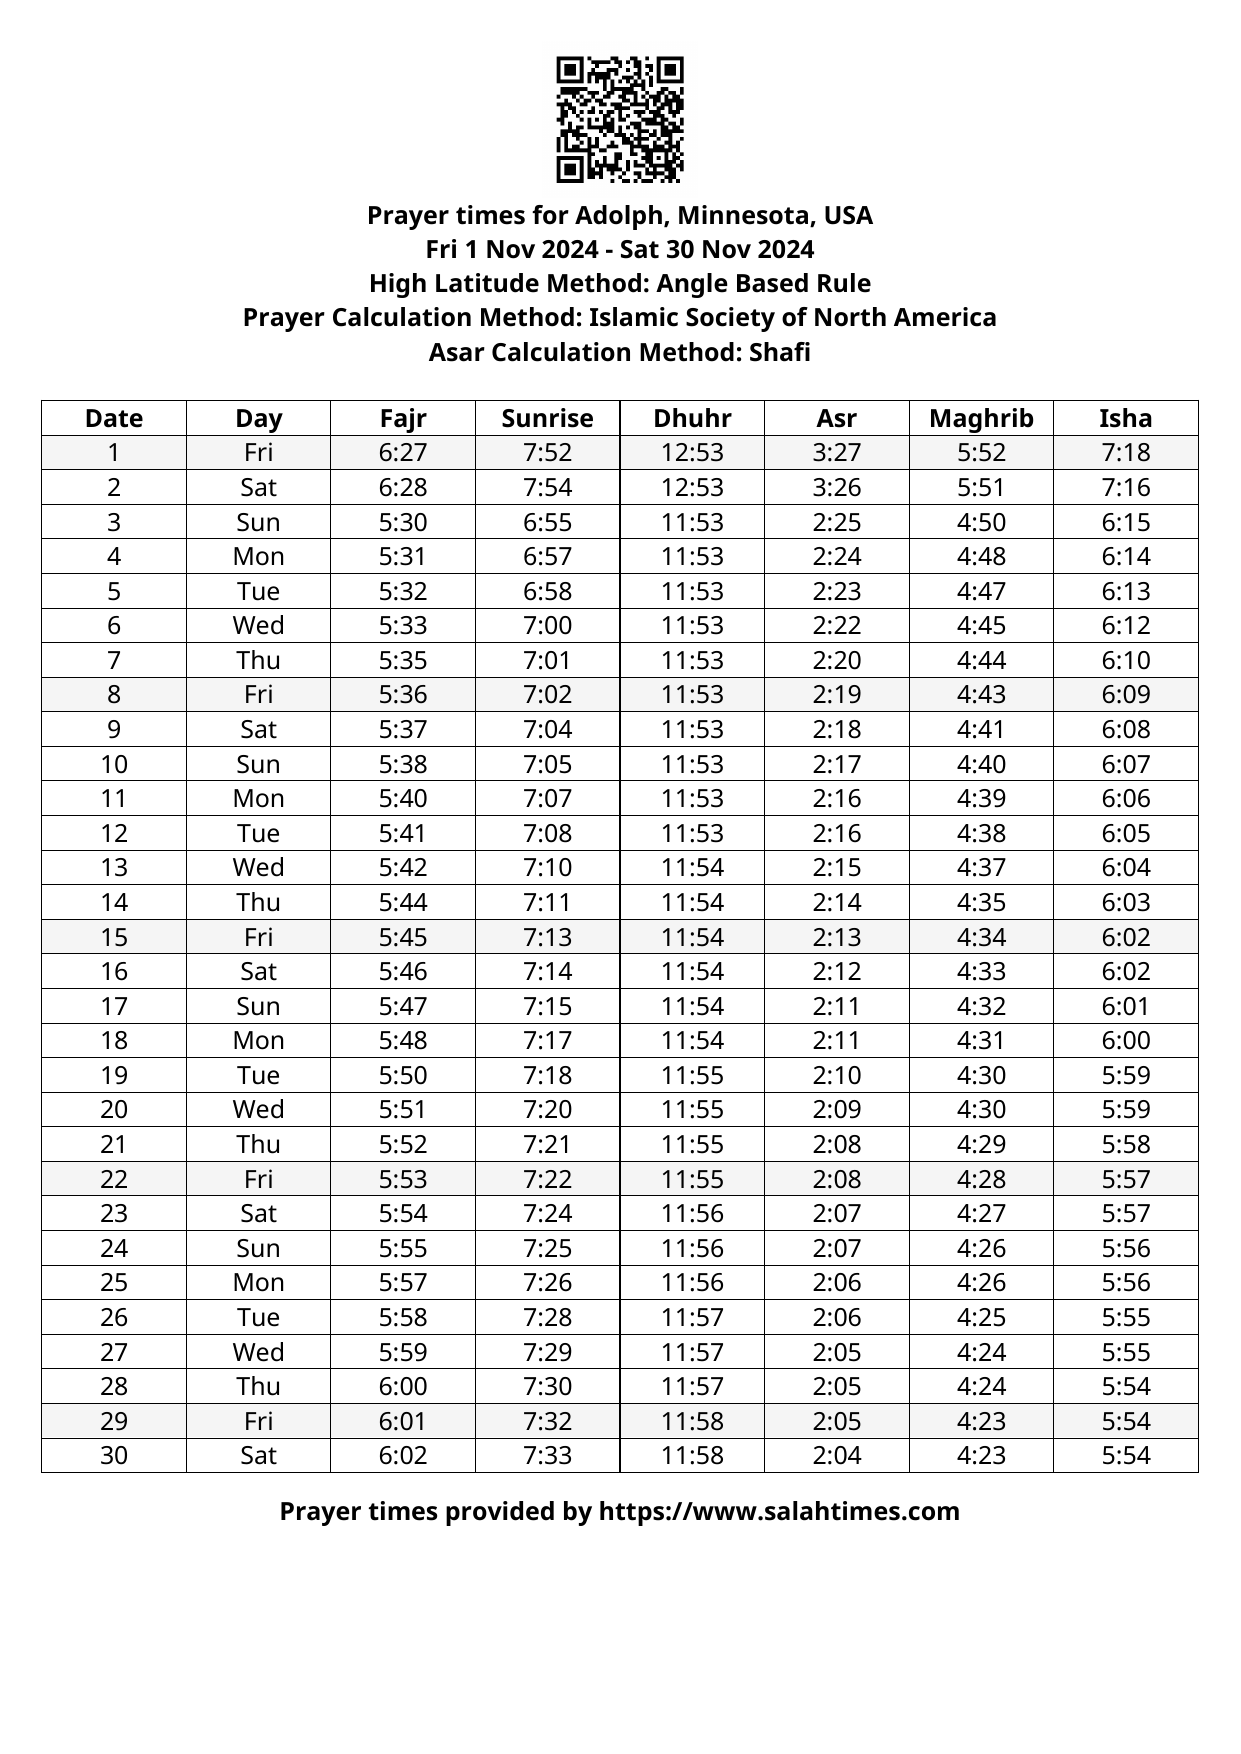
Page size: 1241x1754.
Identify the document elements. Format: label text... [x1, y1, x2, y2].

table_cell 5:33 [331, 609, 475, 642]
table_cell 4:48 [910, 539, 1053, 573]
table_header Date [42, 401, 186, 434]
table_cell 7 [42, 643, 186, 677]
table_cell 12:53 [621, 436, 764, 469]
table_cell 4:30 [910, 1093, 1053, 1126]
table_cell 21 [42, 1127, 186, 1161]
table_cell Thu [187, 1127, 330, 1161]
table_cell 11:57 [621, 1300, 764, 1334]
table_cell 5:52 [331, 1127, 475, 1161]
table_cell Mon [187, 539, 330, 573]
table_cell 2:11 [765, 989, 909, 1022]
table_cell 3 [42, 505, 186, 538]
table_cell 10 [42, 747, 186, 780]
table_cell 7:29 [476, 1335, 619, 1368]
table_cell 7:05 [476, 747, 619, 780]
table_cell 5:30 [331, 505, 475, 538]
table_cell 27 [42, 1335, 186, 1368]
table_cell 7:30 [476, 1369, 619, 1403]
table_cell 7:21 [476, 1127, 619, 1161]
table_cell 4 [42, 539, 186, 573]
text Fri 1 Nov 2024 - Sat 30 Nov 2024 [42, 232, 1198, 266]
table_cell 6 [42, 609, 186, 642]
table_cell Sun [187, 1231, 330, 1264]
table_cell 11:53 [621, 712, 764, 746]
table_cell 5:55 [331, 1231, 475, 1264]
table_cell 12 [42, 816, 186, 849]
table_cell 11:53 [621, 643, 764, 677]
table_cell 11:53 [621, 574, 764, 607]
table_cell 5:46 [331, 954, 475, 988]
table_cell 7:01 [476, 643, 619, 677]
table_cell 2:11 [765, 1024, 909, 1057]
table_cell 2:09 [765, 1093, 909, 1126]
table_cell 2:04 [765, 1439, 909, 1472]
table_cell Tue [187, 1300, 330, 1334]
table_cell Sun [187, 747, 330, 780]
table_cell 2:07 [765, 1196, 909, 1230]
table_cell 4:24 [910, 1369, 1053, 1403]
table_cell 5:58 [331, 1300, 475, 1334]
table_cell 5:41 [331, 816, 475, 849]
table_cell 7:17 [476, 1024, 619, 1057]
table_cell 23 [42, 1196, 186, 1230]
table_cell Sat [187, 712, 330, 746]
table_cell 5:36 [331, 678, 475, 711]
table_cell 2:16 [765, 781, 909, 815]
table_cell 6:02 [1054, 954, 1198, 988]
table_cell 5:51 [910, 470, 1053, 504]
table_cell Thu [187, 1369, 330, 1403]
table_cell 11:54 [621, 989, 764, 1022]
table_cell 5:57 [331, 1266, 475, 1299]
table_cell 11:54 [621, 1024, 764, 1057]
table_cell 15 [42, 920, 186, 953]
table_cell 4:29 [910, 1127, 1053, 1161]
table_header Isha [1054, 401, 1198, 434]
table_cell 4:30 [910, 1058, 1053, 1092]
table_cell 14 [42, 885, 186, 919]
table_cell 7:32 [476, 1404, 619, 1437]
table_cell 4:23 [910, 1439, 1053, 1472]
table_cell 5:45 [331, 920, 475, 953]
table_cell 6:09 [1054, 678, 1198, 711]
table_cell 5:38 [331, 747, 475, 780]
table_cell 5:52 [910, 436, 1053, 469]
table_cell 4:28 [910, 1162, 1053, 1195]
table_cell 4:25 [910, 1300, 1053, 1334]
table_cell 6:13 [1054, 574, 1198, 607]
table_cell 2:17 [765, 747, 909, 780]
table_header Day [187, 401, 330, 434]
table_cell 7:26 [476, 1266, 619, 1299]
table_cell Fri [187, 436, 330, 469]
table_cell 4:33 [910, 954, 1053, 988]
table_cell Sat [187, 1439, 330, 1472]
table_cell 7:18 [476, 1058, 619, 1092]
table_cell 6:01 [331, 1404, 475, 1437]
table_cell 7:18 [1054, 436, 1198, 469]
table_cell 11:56 [621, 1231, 764, 1264]
table_cell 7:08 [476, 816, 619, 849]
table_cell 2:06 [765, 1266, 909, 1299]
table_cell 6:01 [1054, 989, 1198, 1022]
table_cell Mon [187, 781, 330, 815]
table_cell Wed [187, 609, 330, 642]
table_cell 4:39 [910, 781, 1053, 815]
table_cell 4:32 [910, 989, 1053, 1022]
table_cell 4:43 [910, 678, 1053, 711]
table_cell 7:33 [476, 1439, 619, 1472]
table_header Asr [765, 401, 909, 434]
table_cell 5:53 [331, 1162, 475, 1195]
table_cell 5:50 [331, 1058, 475, 1092]
table_cell Sun [187, 505, 330, 538]
table_cell 2:06 [765, 1300, 909, 1334]
table_cell 6:06 [1054, 781, 1198, 815]
table_cell 7:52 [476, 436, 619, 469]
table_cell 11:54 [621, 920, 764, 953]
table_cell 28 [42, 1369, 186, 1403]
table_cell 7:00 [476, 609, 619, 642]
table_cell 4:26 [910, 1266, 1053, 1299]
table_cell 7:20 [476, 1093, 619, 1126]
table_cell 11:53 [621, 816, 764, 849]
table_cell 6:08 [1054, 712, 1198, 746]
table_cell 7:04 [476, 712, 619, 746]
table_cell 18 [42, 1024, 186, 1057]
table_cell 6:00 [1054, 1024, 1198, 1057]
table_cell Wed [187, 851, 330, 884]
table_cell 4:45 [910, 609, 1053, 642]
table_cell 7:16 [1054, 470, 1198, 504]
table_cell 4:50 [910, 505, 1053, 538]
table_cell 6:00 [331, 1369, 475, 1403]
table_cell Fri [187, 1162, 330, 1195]
table_cell 2:08 [765, 1162, 909, 1195]
table_cell 11 [42, 781, 186, 815]
table_cell 25 [42, 1266, 186, 1299]
table_cell 5:48 [331, 1024, 475, 1057]
table_cell 19 [42, 1058, 186, 1092]
table_cell 3:27 [765, 436, 909, 469]
table_cell 2:22 [765, 609, 909, 642]
table_cell 4:40 [910, 747, 1053, 780]
table_cell 26 [42, 1300, 186, 1334]
table_cell 7:02 [476, 678, 619, 711]
table_cell 2:16 [765, 816, 909, 849]
table_cell 2:08 [765, 1127, 909, 1161]
text Prayer Calculation Method: Islamic Society of North America [42, 300, 1198, 334]
table_cell 7:28 [476, 1300, 619, 1334]
table_cell 4:44 [910, 643, 1053, 677]
table_cell 11:53 [621, 678, 764, 711]
table_cell 2:05 [765, 1404, 909, 1437]
table_cell 11:54 [621, 851, 764, 884]
text Prayer times provided by https://www.salahtimes.com [42, 1494, 1198, 1528]
text Prayer times for Adolph, Minnesota, USA [42, 198, 1198, 232]
table_cell Sat [187, 954, 330, 988]
table_cell 11:58 [621, 1404, 764, 1437]
table_cell Tue [187, 574, 330, 607]
table_cell 2:14 [765, 885, 909, 919]
table_cell 11:53 [621, 505, 764, 538]
table_cell 11:57 [621, 1369, 764, 1403]
table_cell 11:55 [621, 1058, 764, 1092]
table_cell Tue [187, 1058, 330, 1092]
table_cell 11:53 [621, 747, 764, 780]
table_cell 6:05 [1054, 816, 1198, 849]
table_cell 6:03 [1054, 885, 1198, 919]
table_header Maghrib [910, 401, 1053, 434]
table_cell 11:56 [621, 1196, 764, 1230]
table_cell 6:15 [1054, 505, 1198, 538]
table_cell 5:54 [331, 1196, 475, 1230]
table_cell Sat [187, 470, 330, 504]
table_header Dhuhr [621, 401, 764, 434]
table_cell 6:55 [476, 505, 619, 538]
table_cell 7:54 [476, 470, 619, 504]
table_cell 4:34 [910, 920, 1053, 953]
table_cell 5:59 [331, 1335, 475, 1368]
table_cell 5:57 [1054, 1162, 1198, 1195]
table_cell 11:55 [621, 1162, 764, 1195]
table_cell Thu [187, 643, 330, 677]
table_cell 6:02 [331, 1439, 475, 1472]
table_cell 7:15 [476, 989, 619, 1022]
table_cell 2:25 [765, 505, 909, 538]
table_cell 6:27 [331, 436, 475, 469]
table_cell 5:54 [1054, 1439, 1198, 1472]
table_cell 2:12 [765, 954, 909, 988]
table_cell 3:26 [765, 470, 909, 504]
table_cell 6:14 [1054, 539, 1198, 573]
table_cell 1 [42, 436, 186, 469]
table_cell 2:05 [765, 1335, 909, 1368]
table_cell Thu [187, 885, 330, 919]
table_cell 2:24 [765, 539, 909, 573]
table_cell Mon [187, 1024, 330, 1057]
table_cell Fri [187, 678, 330, 711]
table_cell 20 [42, 1093, 186, 1126]
table_cell 4:37 [910, 851, 1053, 884]
table_cell 11:53 [621, 781, 764, 815]
table_cell 4:35 [910, 885, 1053, 919]
table_cell 4:26 [910, 1231, 1053, 1264]
table_cell 11:56 [621, 1266, 764, 1299]
table_cell 7:13 [476, 920, 619, 953]
table_cell Sat [187, 1196, 330, 1230]
table_cell 6:07 [1054, 747, 1198, 780]
picture [542, 41, 699, 198]
table_cell Fri [187, 1404, 330, 1437]
table_cell 2:10 [765, 1058, 909, 1092]
table_cell 6:10 [1054, 643, 1198, 677]
table_cell 4:23 [910, 1404, 1053, 1437]
table_cell 16 [42, 954, 186, 988]
table_cell 7:24 [476, 1196, 619, 1230]
table_cell 6:12 [1054, 609, 1198, 642]
table_cell 2:20 [765, 643, 909, 677]
table_cell 8 [42, 678, 186, 711]
table_cell 9 [42, 712, 186, 746]
table_cell 11:53 [621, 539, 764, 573]
table_cell 22 [42, 1162, 186, 1195]
table_cell 17 [42, 989, 186, 1022]
table_cell 6:04 [1054, 851, 1198, 884]
table_cell 5:59 [1054, 1058, 1198, 1092]
table_cell 5:57 [1054, 1196, 1198, 1230]
table_cell 11:54 [621, 954, 764, 988]
table_cell 6:02 [1054, 920, 1198, 953]
table_cell 5:31 [331, 539, 475, 573]
table_cell 2:18 [765, 712, 909, 746]
table_cell 6:28 [331, 470, 475, 504]
table_cell 7:25 [476, 1231, 619, 1264]
table_cell 5:54 [1054, 1369, 1198, 1403]
table_cell 4:47 [910, 574, 1053, 607]
table_cell 30 [42, 1439, 186, 1472]
table_cell 12:53 [621, 470, 764, 504]
table_cell 5:40 [331, 781, 475, 815]
table_cell 5:42 [331, 851, 475, 884]
table_cell 2 [42, 470, 186, 504]
table_cell 6:58 [476, 574, 619, 607]
table_cell 5:54 [1054, 1404, 1198, 1437]
table_cell 5:47 [331, 989, 475, 1022]
table_cell 5:59 [1054, 1093, 1198, 1126]
table_cell 13 [42, 851, 186, 884]
table_cell 29 [42, 1404, 186, 1437]
table_cell 5:37 [331, 712, 475, 746]
table_cell 4:41 [910, 712, 1053, 746]
table_cell 11:55 [621, 1127, 764, 1161]
table_cell Fri [187, 920, 330, 953]
table_cell 5:32 [331, 574, 475, 607]
table_header Fajr [331, 401, 475, 434]
table_cell 4:27 [910, 1196, 1053, 1230]
table_cell 5:44 [331, 885, 475, 919]
table_cell 7:07 [476, 781, 619, 815]
table_cell 7:22 [476, 1162, 619, 1195]
table_cell 11:54 [621, 885, 764, 919]
table_cell 5:55 [1054, 1300, 1198, 1334]
table_cell 7:14 [476, 954, 619, 988]
table_cell 5:55 [1054, 1335, 1198, 1368]
table_header Sunrise [476, 401, 619, 434]
text High Latitude Method: Angle Based Rule [42, 266, 1198, 300]
table_cell 4:38 [910, 816, 1053, 849]
table_cell 2:13 [765, 920, 909, 953]
table_cell 5:56 [1054, 1266, 1198, 1299]
table_cell 5:56 [1054, 1231, 1198, 1264]
table_cell 11:57 [621, 1335, 764, 1368]
table_cell Wed [187, 1093, 330, 1126]
table_cell 4:24 [910, 1335, 1053, 1368]
table_cell Sun [187, 989, 330, 1022]
table_cell 5 [42, 574, 186, 607]
table_cell 2:15 [765, 851, 909, 884]
table_cell 2:05 [765, 1369, 909, 1403]
table_cell 5:51 [331, 1093, 475, 1126]
table_cell 7:10 [476, 851, 619, 884]
table_cell 2:23 [765, 574, 909, 607]
table_cell 11:58 [621, 1439, 764, 1472]
table_cell 5:58 [1054, 1127, 1198, 1161]
table_cell Mon [187, 1266, 330, 1299]
table_cell 2:19 [765, 678, 909, 711]
table_cell 24 [42, 1231, 186, 1264]
text Asar Calculation Method: Shafi [42, 334, 1198, 368]
table_cell 11:55 [621, 1093, 764, 1126]
table_cell 7:11 [476, 885, 619, 919]
table_cell 5:35 [331, 643, 475, 677]
table_cell 11:53 [621, 609, 764, 642]
table_cell Tue [187, 816, 330, 849]
table_cell 4:31 [910, 1024, 1053, 1057]
table_cell Wed [187, 1335, 330, 1368]
table_cell 6:57 [476, 539, 619, 573]
table_cell 2:07 [765, 1231, 909, 1264]
